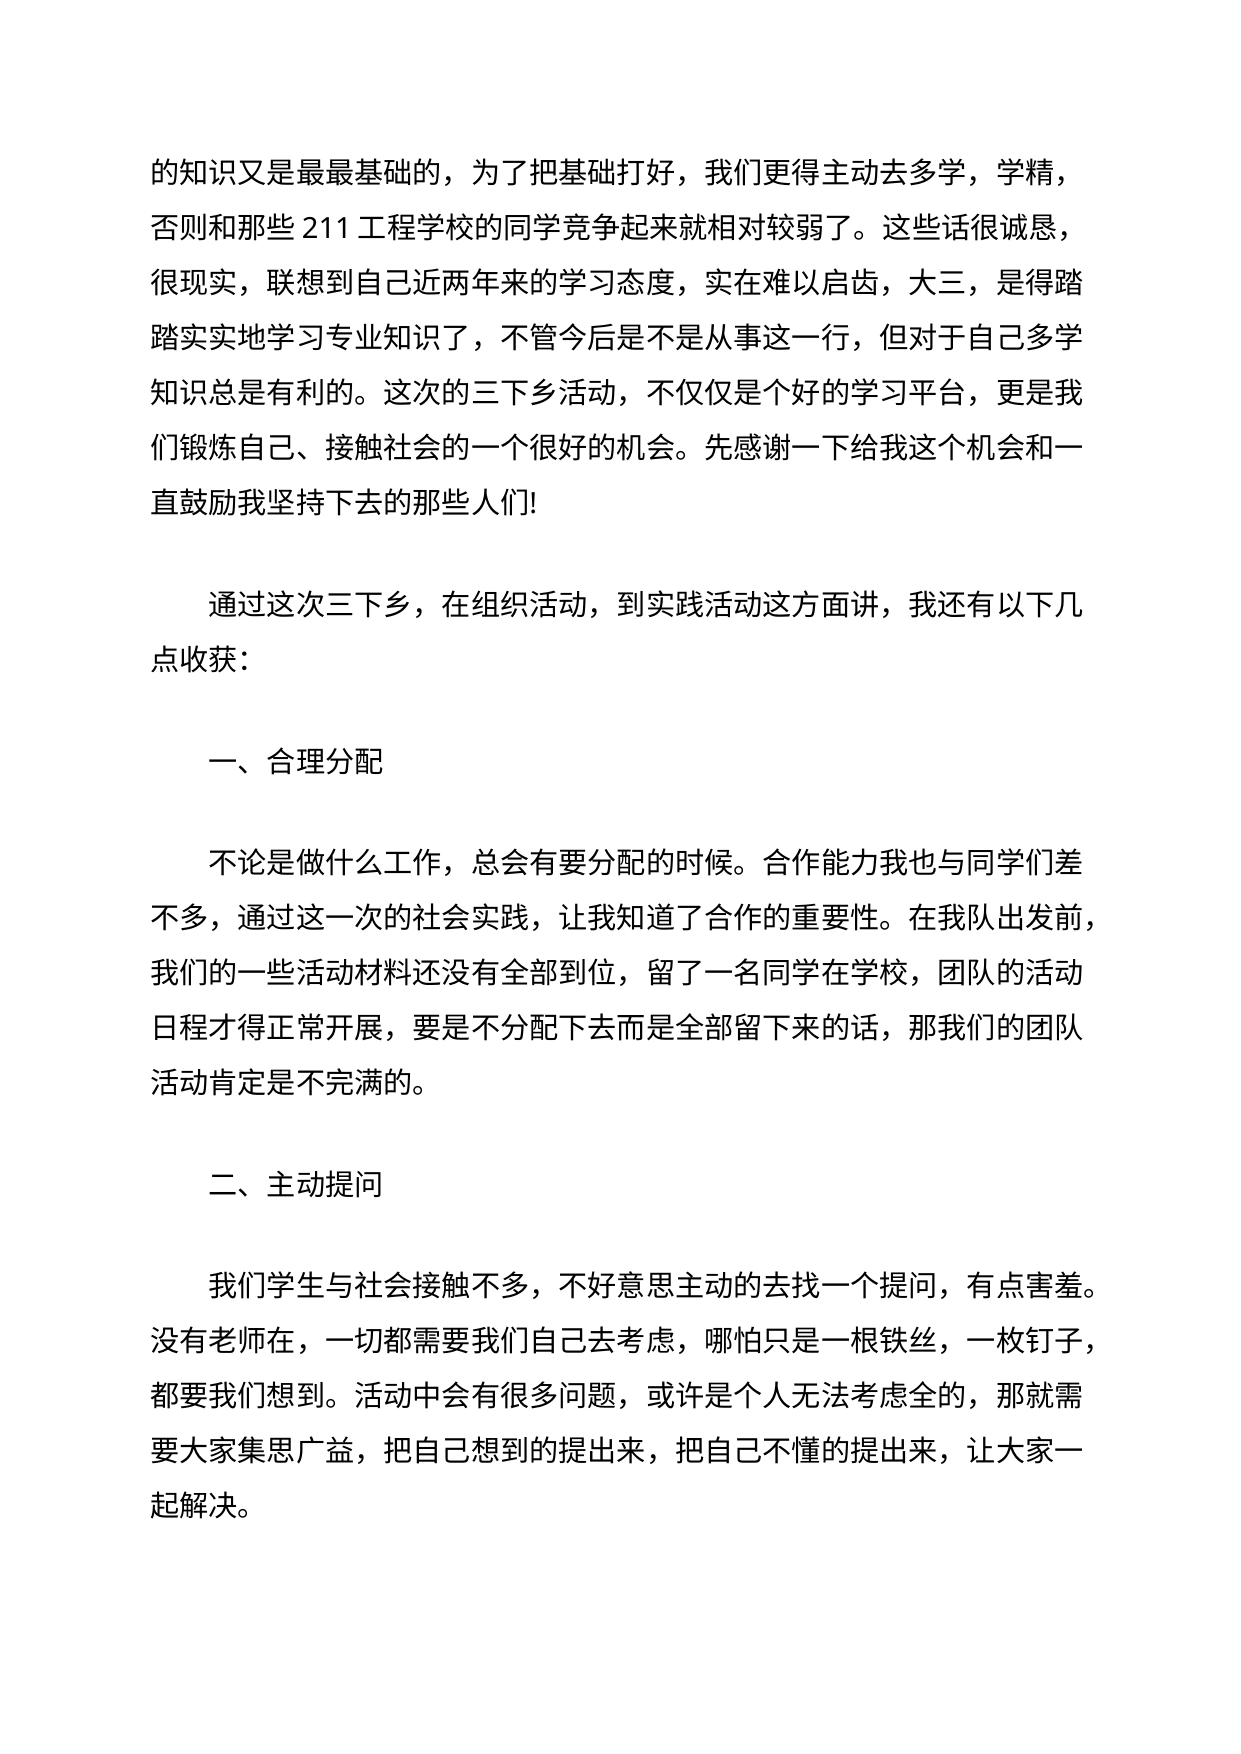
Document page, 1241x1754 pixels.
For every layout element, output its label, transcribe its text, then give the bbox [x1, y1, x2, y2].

text 通过这次三下乡，在组织活动，到实践活动这方面讲，我还有以下几点收获： [150, 581, 1090, 679]
text 一、合理分配 [150, 738, 1090, 780]
text 我们学生与社会接触不多，不好意思主动的去找一个提问，有点害羞。没有老师在，一切都需要我们自己去考虑，哪怕只是一根铁丝，一枚钉子，都要我们想到。活动中会有很多问题，或许是个人无法考虑全的，那就需要大家集思广益，把自己想到的提出来，把自己不懂的提出来，让大家一起解决。 [150, 1263, 1090, 1525]
text 不论是做什么工作，总会有要分配的时候。合作能力我也与同学们差不多，通过这一次的社会实践，让我知道了合作的重要性。在我队出发前，我们的一些活动材料还没有全部到位，留了一名同学在学校，团队的活动日程才得正常开展，要是不分配下去而是全部留下来的话，那我们的团队活动肯定是不完满的。 [150, 840, 1090, 1102]
text 二、主动提问 [150, 1161, 1090, 1203]
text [150, 150, 1090, 522]
